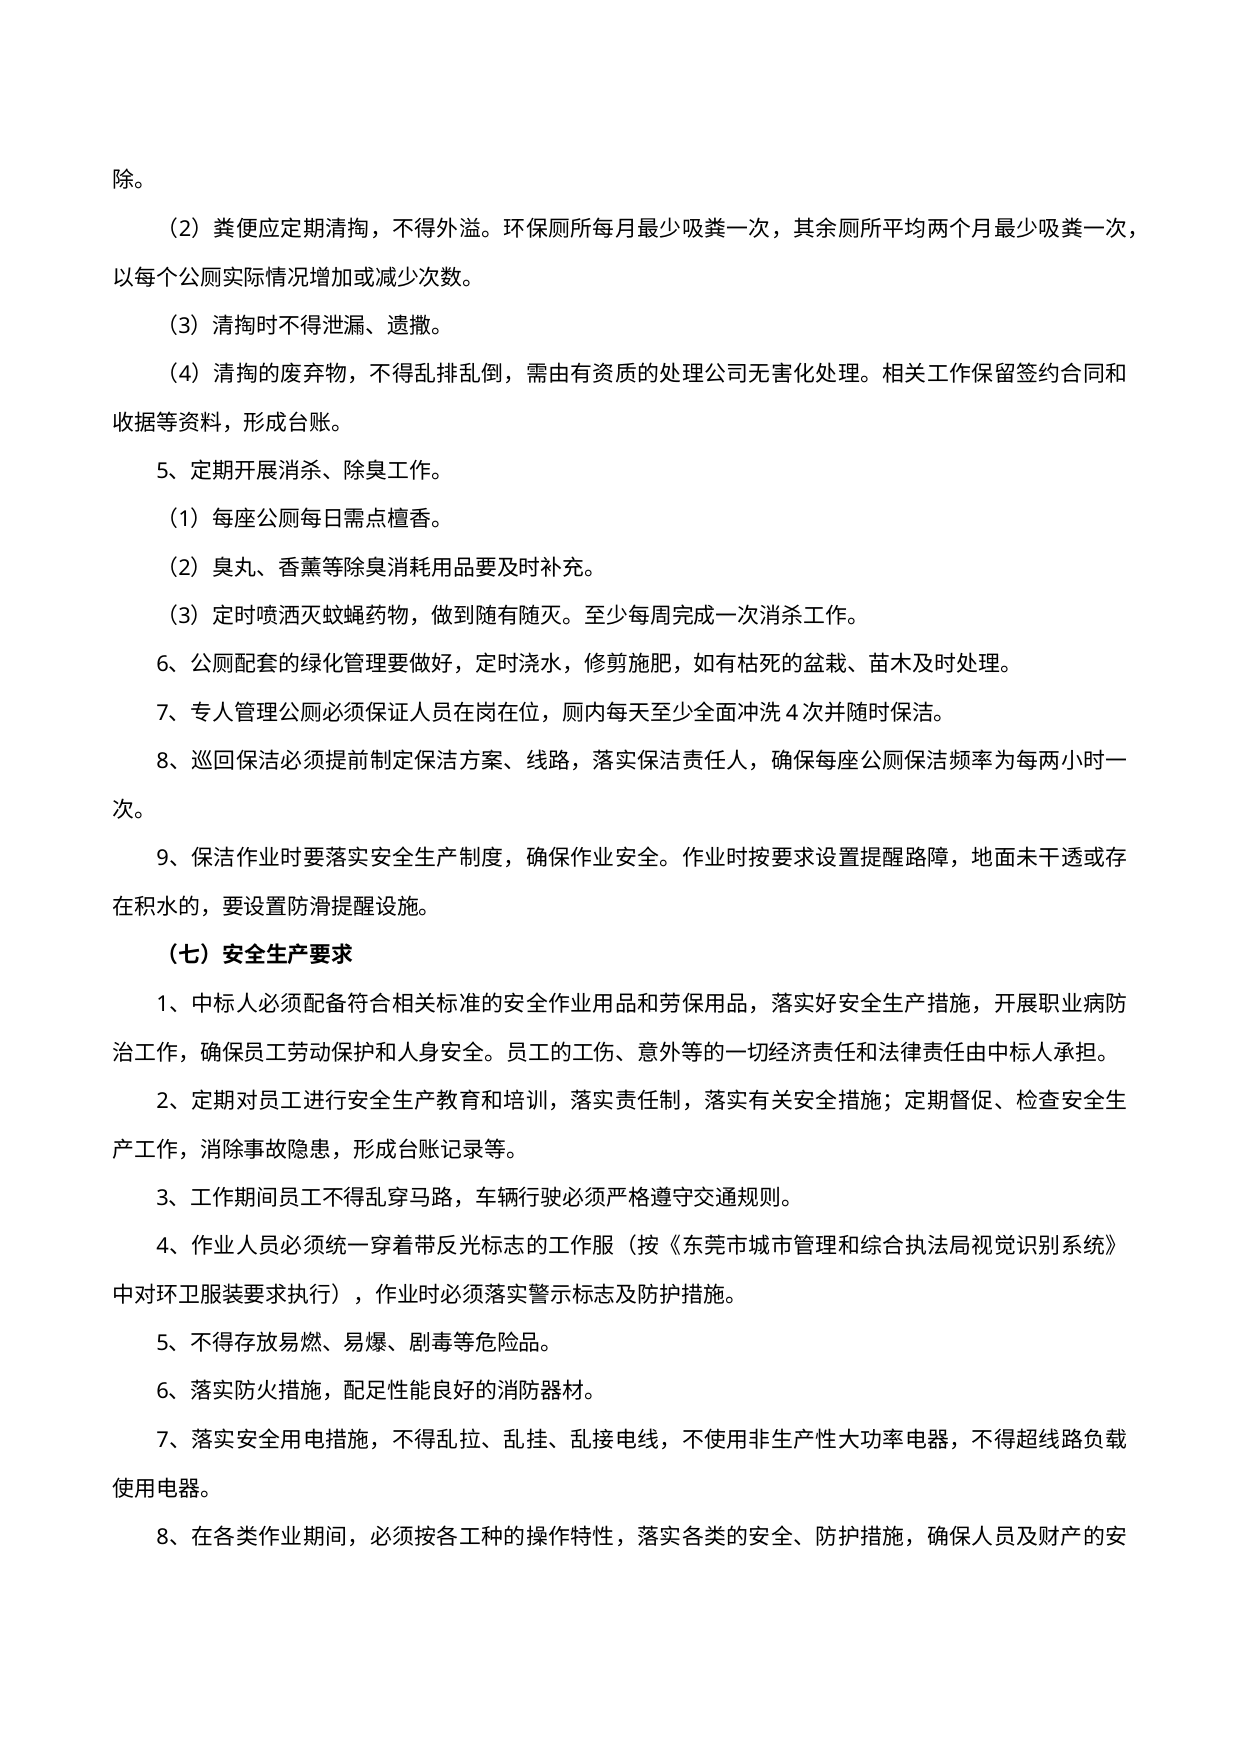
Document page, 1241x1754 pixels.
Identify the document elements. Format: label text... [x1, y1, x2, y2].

text 5、定期开展消杀、除臭工作。 [112, 453, 1128, 485]
text 5、不得存放易燃、易爆、剧毒等危险品。 [112, 1325, 1128, 1357]
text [112, 162, 1128, 194]
text 1、中标人必须配备符合相关标准的安全作业用品和劳保用品，落实好安全生产措施，开展职业病防治工作，确保员工劳动保护和人身安全。员工的工伤、意外等的一切经济责任和法律责任由中标人承担。 [112, 985, 1128, 1067]
text （3）清掏时不得泄漏、遗撒。 [112, 307, 1128, 340]
text 6、落实防火措施，配足性能良好的消防器材。 [112, 1373, 1128, 1406]
text （2）臭丸、香薰等除臭消耗用品要及时补充。 [112, 549, 1128, 582]
text 7、落实安全用电措施，不得乱拉、乱挂、乱接电线，不使用非生产性大功率电器，不得超线路负载使用电器。 [112, 1422, 1128, 1503]
text （3）定时喷洒灭蚊蝇药物，做到随有随灭。至少每周完成一次消杀工作。 [112, 598, 1128, 630]
text 8、巡回保洁必须提前制定保洁方案、线路，落实保洁责任人，确保每座公厕保洁频率为每两小时一次。 [112, 743, 1128, 824]
text 7、专人管理公厕必须保证人员在岗在位，厕内每天至少全面冲洗4次并随时保洁。 [112, 694, 1128, 727]
text （2）粪便应定期清掏，不得外溢。环保厕所每月最少吸粪一次，其余厕所平均两个月最少吸粪一次，以每个公厕实际情况增加或减少次数。 [112, 210, 1128, 292]
text 2、定期对员工进行安全生产教育和培训，落实责任制，落实有关安全措施；定期督促、检查安全生产工作，消除事故隐患，形成台账记录等。 [112, 1082, 1128, 1164]
text 3、工作期间员工不得乱穿马路，车辆行驶必须严格遵守交通规则。 [112, 1179, 1128, 1212]
text 6、公厕配套的绿化管理要做好，定时浇水，修剪施肥，如有枯死的盆栽、苗木及时处理。 [112, 646, 1128, 679]
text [112, 1519, 1128, 1551]
text （4）清掏的废弃物，不得乱排乱倒，需由有资质的处理公司无害化处理。相关工作保留签约合同和收据等资料，形成台账。 [112, 356, 1128, 437]
text 4、作业人员必须统一穿着带反光标志的工作服（按《东莞市城市管理和综合执法局视觉识别系统》中对环卫服装要求执行），作业时必须落实警示标志及防护措施。 [112, 1228, 1128, 1309]
text （1）每座公厕每日需点檀香。 [112, 501, 1128, 534]
text 9、保洁作业时要落实安全生产制度，确保作业安全。作业时按要求设置提醒路障，地面未干透或存在积水的，要设置防滑提醒设施。 [112, 840, 1128, 921]
text （七）安全生产要求 [112, 937, 1128, 969]
